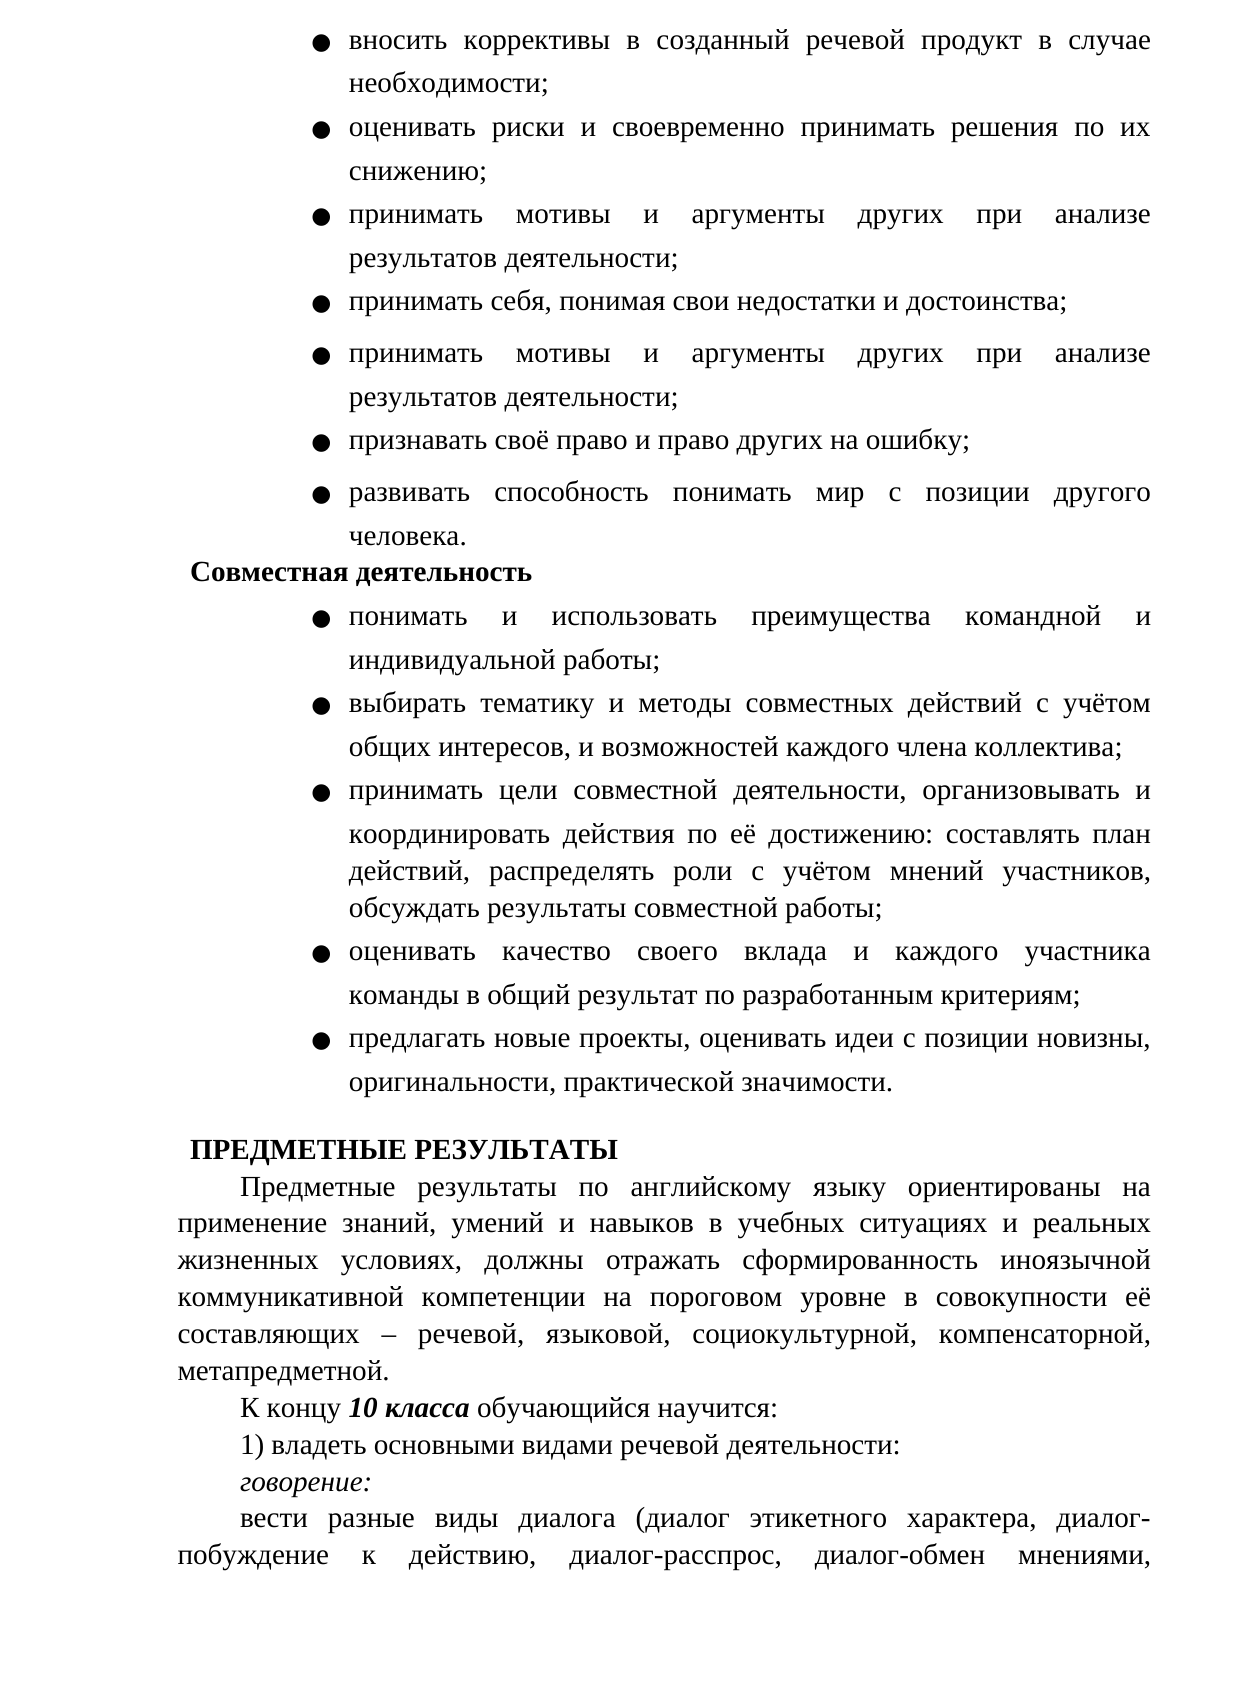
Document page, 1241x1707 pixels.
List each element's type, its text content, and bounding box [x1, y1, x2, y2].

text Совместная деятельность [190, 554, 1152, 588]
list принимать мотивы и аргументы других при анализе результатов деятельности; [311, 328, 1152, 412]
list вносить коррективы в созданный речевой продукт в случае необходимости; [311, 15, 1152, 99]
list принимать мотивы и аргументы других при анализе результатов деятельности; [311, 190, 1152, 273]
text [177, 1501, 1152, 1571]
list принимать себя, понимая свои недостатки и достоинства; [311, 277, 1152, 324]
list понимать и использовать преимущества командной и индивидуальной работы; [311, 591, 1152, 675]
list принимать цели совместной деятельности, организовывать и координировать действия по её достижению: составлять план действий, распределять роли с учётом мнений участников, обсуждать результаты совместной работы; [311, 766, 1152, 923]
text говорение: [177, 1464, 1152, 1497]
text Предметные результаты по английскому языку ориентированы на применение знаний, умений и навыков в учебных ситуациях и реальных жизненных условиях, должны отражать сформированность иноязычной коммуникативной компетенции на пороговом уровне в совокупности её составляющих – речевой, языковой, социокультурной, компенсаторной, метапредметной. [177, 1169, 1152, 1387]
text 1) владеть основными видами речевой деятельности: [177, 1427, 1152, 1460]
list оценивать качество своего вклада и каждого участника команды в общий результат по разработанным критериям; [311, 927, 1152, 1011]
list признавать своё право и право других на ошибку; [311, 416, 1152, 463]
list оценивать риски и своевременно принимать решения по их снижению; [311, 102, 1152, 186]
list выбирать тематику и методы совместных действий с учётом общих интересов, и возможностей каждого члена коллектива; [311, 679, 1152, 762]
list развивать способность понимать мир с позиции другого человека. [311, 467, 1152, 551]
list предлагать новые проекты, оценивать идеи с позиции новизны, оригинальности, практической значимости. [311, 1014, 1152, 1098]
text К концу 10 класса обучающийся научится: [177, 1390, 1152, 1423]
text ПРЕДМЕТНЫЕ РЕЗУЛЬТАТЫ [190, 1132, 1152, 1165]
